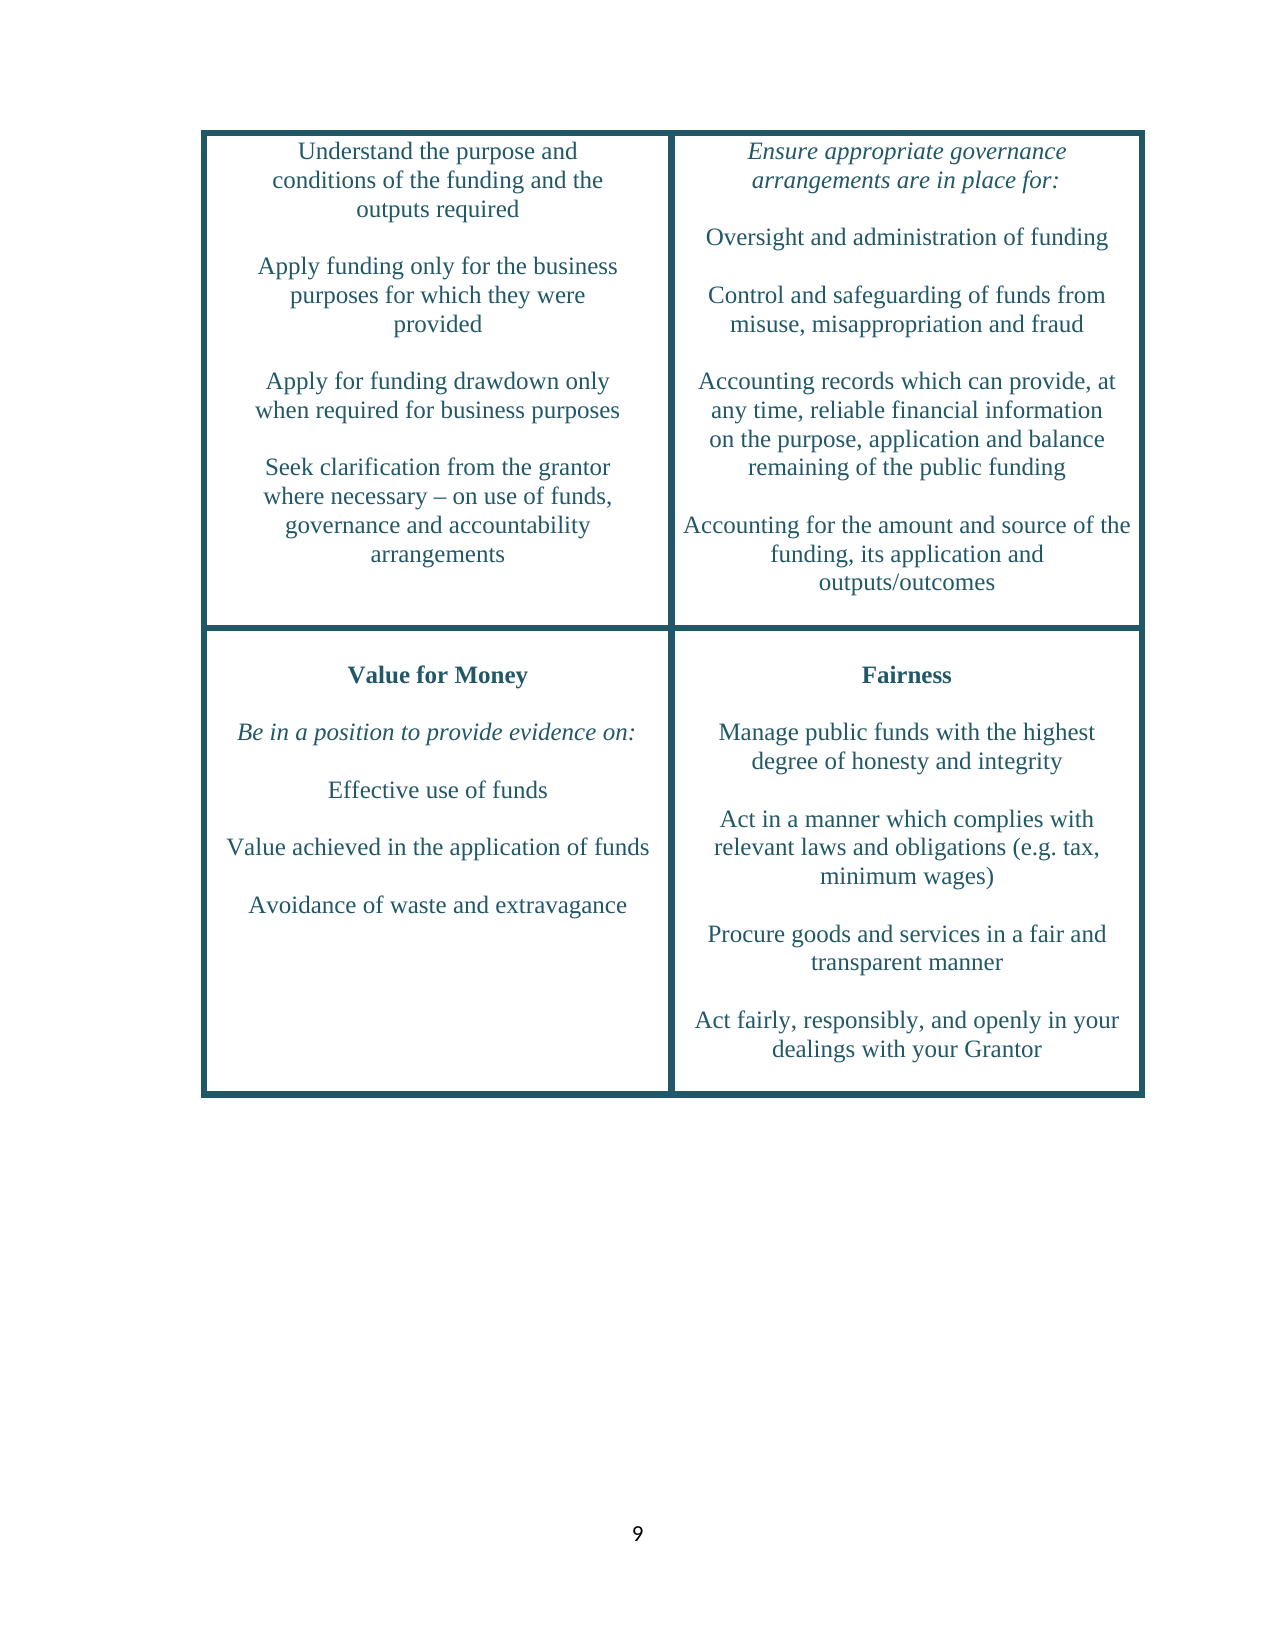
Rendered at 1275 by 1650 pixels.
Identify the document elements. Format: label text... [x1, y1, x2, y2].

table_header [675, 136, 1139, 625]
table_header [207, 136, 668, 625]
table_cell Fairness Manage public funds with the highest degree of honesty and integrity Act in a manner which complies with relevant laws and obligations (e.g. tax, minimum wages) Procure goods and services in a fair and transparent manner Act fairly, responsibly, and openly in your dealings with your Grantor [675, 631, 1139, 1091]
table_cell Value for Money Be in a position to provide evidence on: Effective use of funds Value achieved in the application of funds Avoidance of waste and extravagance [207, 631, 668, 1091]
